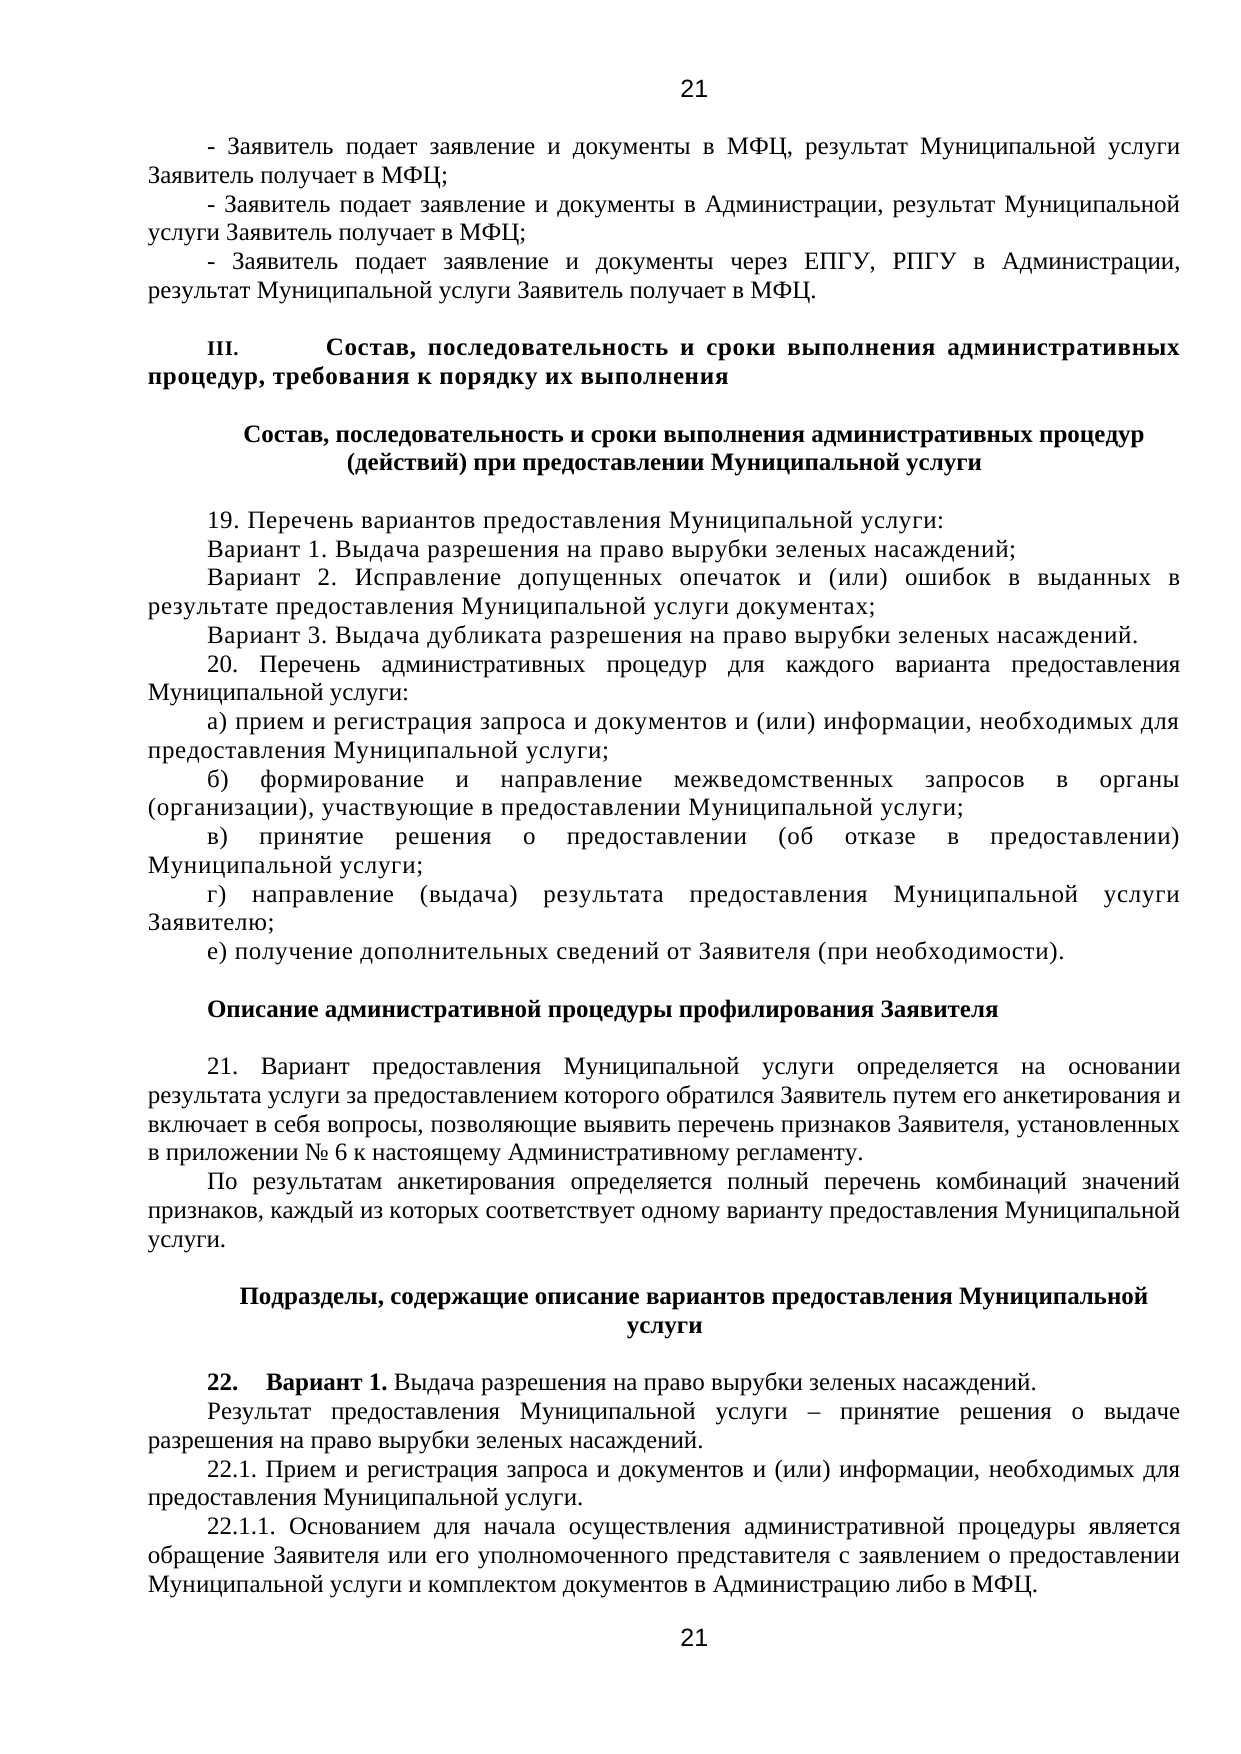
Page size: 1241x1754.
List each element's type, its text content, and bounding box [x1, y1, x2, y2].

text Результат предоставления Муниципальной услуги – принятие решения о выдаче разрешения на право вырубки зеленых насаждений. [148, 1396, 1181, 1454]
text Вариант 2. Исправление допущенных опечаток и (или) ошибок в выданных в результате предоставления Муниципальной услуги документах; [148, 562, 1181, 620]
list Состав, последовательность и сроки выполнения административных процедур, требования к порядку их выполнения [148, 332, 1181, 390]
text Подразделы, содержащие описание вариантов предоставления Муниципальной услуги [148, 1281, 1181, 1339]
text 19. Перечень вариантов предоставления Муниципальной услуги: [148, 505, 1181, 534]
text По результатам анкетирования определяется полный перечень комбинаций значений признаков, каждый из которых соответствует одному варианту предоставления Муниципальной услуги. [148, 1166, 1181, 1252]
text г) направление (выдача) результата предоставления Муниципальной услуги Заявителю; [148, 879, 1181, 936]
text - Заявитель подает заявление и документы в МФЦ, результат Муниципальной услуги Заявитель получает в МФЦ; [148, 131, 1181, 189]
text б) формирование и направление межведомственных запросов в органы (организации), участвующие в предоставлении Муниципальной услуги; [148, 764, 1181, 821]
text - Заявитель подает заявление и документы через ЕПГУ, РПГУ в Администрации, результат Муниципальной услуги Заявитель получает в МФЦ. [148, 246, 1181, 304]
text а) прием и регистрация запроса и документов и (или) информации, необходимых для предоставления Муниципальной услуги; [148, 706, 1181, 764]
list Вариант 1. Выдача разрешения на право вырубки зеленых насаждений. [148, 1367, 1181, 1396]
text е) получение дополнительных сведений от Заявителя (при необходимости). [148, 936, 1181, 965]
text Вариант 3. Выдача дубликата разрешения на право вырубки зеленых насаждений. [148, 620, 1181, 649]
text - Заявитель подает заявление и документы в Администрации, результат Муниципальной услуги Заявитель получает в МФЦ; [148, 189, 1181, 246]
text 21. Вариант предоставления Муниципальной услуги определяется на основании результата услуги за предоставлением которого обратился Заявитель путем его анкетирования и включает в себя вопросы, позволяющие выявить перечень признаков Заявителя, установленных в приложении № 6 к настоящему Административному регламенту. [148, 1051, 1181, 1166]
list 22.1. Прием и регистрация запроса и документов и (или) информации, необходимых для предоставления Муниципальной услуги. [148, 1454, 1181, 1511]
text Вариант 1. Выдача разрешения на право вырубки зеленых насаждений; [148, 534, 1181, 562]
text 22.1.1. Основанием для начала осуществления административной процедуры является обращение Заявителя или его уполномоченного представителя с заявлением о предоставлении Муниципальной услуги и комплектом документов в Администрацию либо в МФЦ. [148, 1511, 1181, 1597]
text 20. Перечень административных процедур для каждого варианта предоставления Муниципальной услуги: [148, 649, 1181, 706]
text Состав, последовательность и сроки выполнения административных процедур (действий) при предоставлении Муниципальной услуги [148, 419, 1181, 476]
text Описание административной процедуры профилирования Заявителя [148, 994, 1181, 1022]
text в) принятие решения о предоставлении (об отказе в предоставлении) Муниципальной услуги; [148, 821, 1181, 879]
